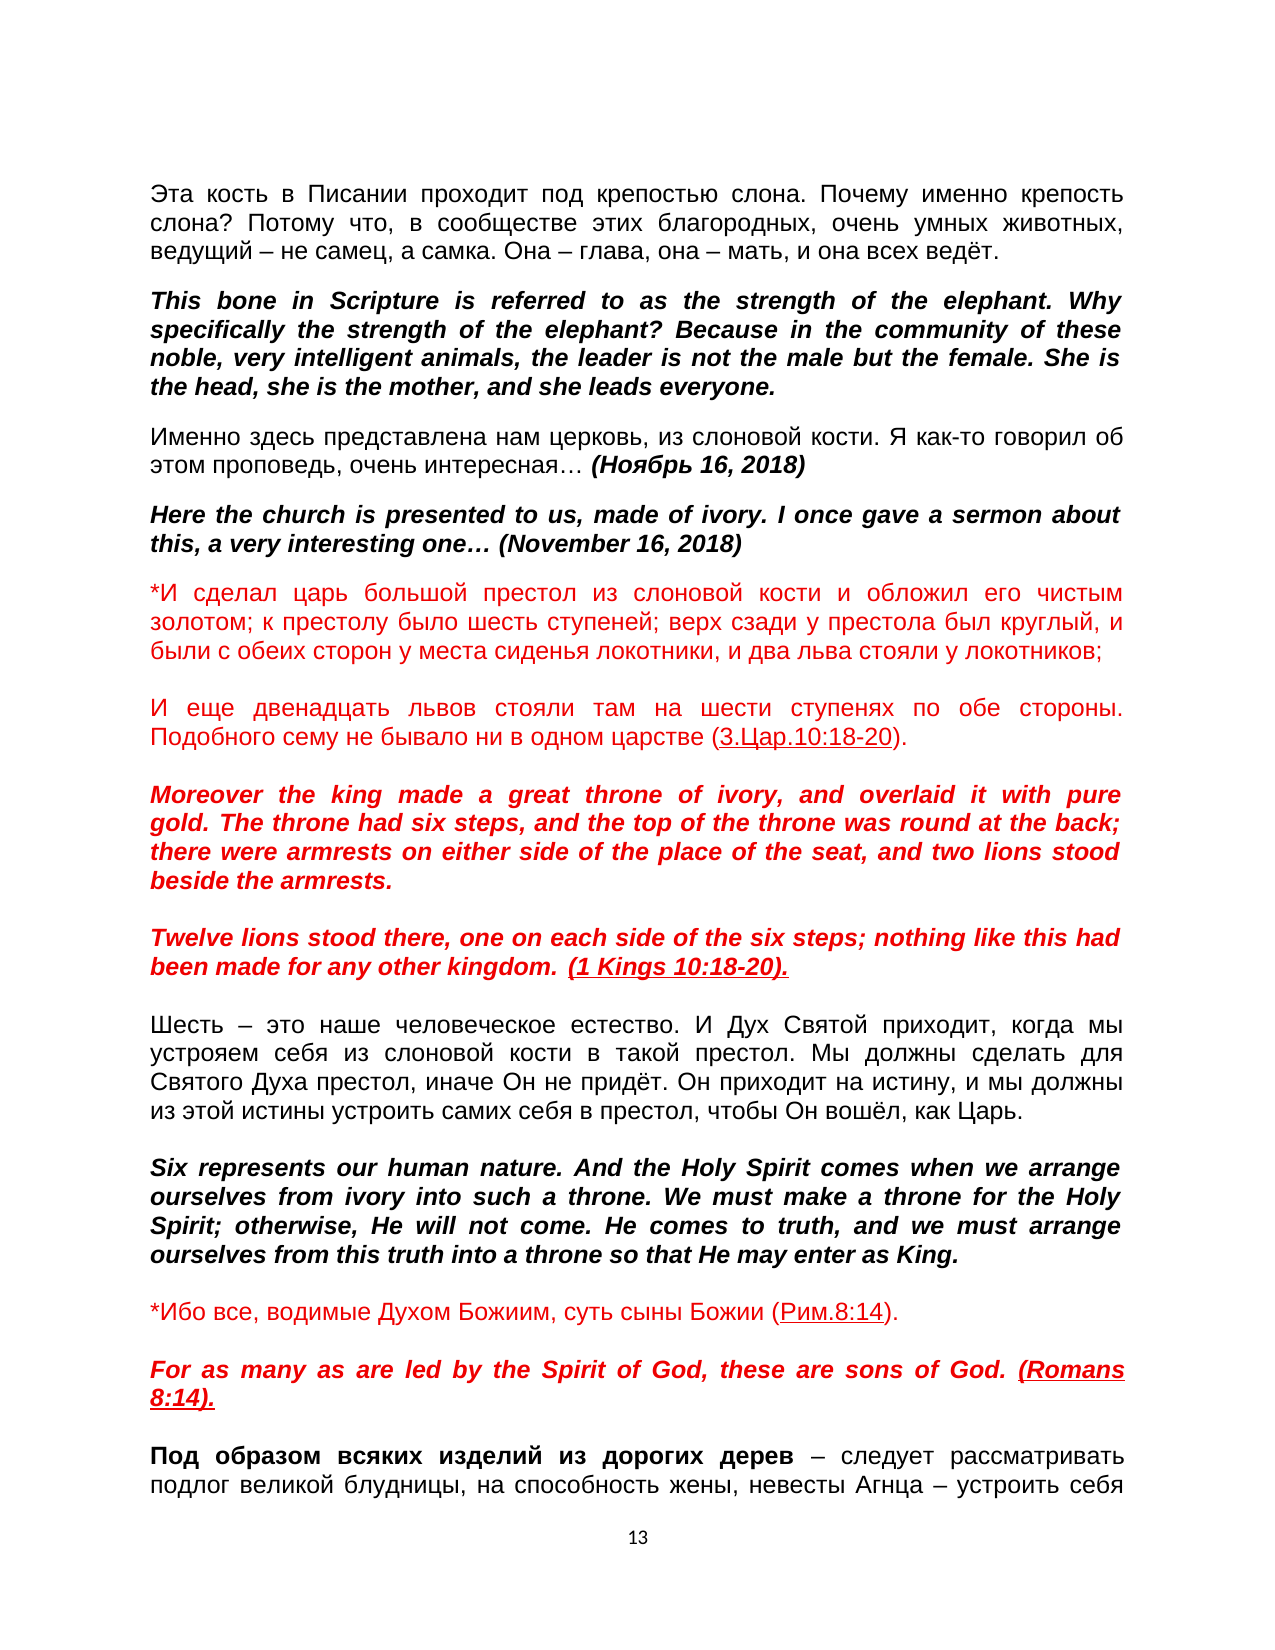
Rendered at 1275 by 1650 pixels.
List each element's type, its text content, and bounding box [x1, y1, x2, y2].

text *И сделал царь большой престол из слоновой кости и обложил его чистым золотом; к престолу было шесть ступеней; верх сзади у престола был круглый, и были с обеих сторон у места сиденья локотники, и два льва стояли у локотников; [150, 578, 1125, 664]
text Moreover the king made a great throne of ivory, and overlaid it with pure gold. The throne had six steps, and the top of the throne was round at the back; there were armrests on either side of the place of the seat, and two lions stood beside the armrests. [150, 779, 1125, 894]
text Именно здесь представлена нам церковь, из слоновой кости. Я как-то говорил об этом проповедь, очень интересная… (Ноябрь 16, 2018) [150, 422, 1125, 479]
text Twelve lions stood there, one on each side of the six steps; nothing like this had been made for any other kingdom. (1 Kings 10:18-20). [150, 923, 1125, 981]
text *Ибо все, водимые Духом Божиим, суть сыны Божии (Рим.8:14). [150, 1297, 1125, 1326]
text И еще двенадцать львов стояли там на шести ступенях по обе стороны. Подобного сему не бывало ни в одном царстве (3.Цар.10:18-20). [150, 693, 1125, 751]
text Шесть – это наше человеческое естество. И Дух Святой приходит, когда мы устрояем себя из слоновой кости в такой престол. Мы должны сделать для Святого Духа престол, иначе Он не придёт. Он приходит на истину, и мы должны из этой истины устроить самих себя в престол, чтобы Он вошёл, как Царь. [150, 1009, 1125, 1124]
text This bone in Scripture is referred to as the strength of the elephant. Why specifically the strength of the elephant? Because in the community of these noble, very intelligent animals, the leader is not the male but the female. She is the head, she is the mother, and she leads everyone. [150, 286, 1125, 401]
text Here the church is presented to us, made of ivory. I once gave a sermon about this, a very interesting one… (November 16, 2018) [150, 500, 1125, 557]
text Эта кость в Писании проходит под крепостью слона. Почему именно крепость слона? Потому что, в сообществе этих благородных, очень умных животных, ведущий – не самец, а самка. Она – глава, она – мать, и она всех ведёт. [150, 179, 1125, 265]
text For as many as are led by the Spirit of God, these are sons of God. (Romans 8:14). [150, 1354, 1125, 1412]
text Six represents our human nature. And the Holy Spirit comes when we arrange ourselves from ivory into such a throne. We must make a throne for the Holy Spirit; otherwise, He will not come. He comes to truth, and we must arrange ourselves from this truth into a throne so that He may enter as King. [150, 1153, 1125, 1268]
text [150, 1441, 1125, 1498]
